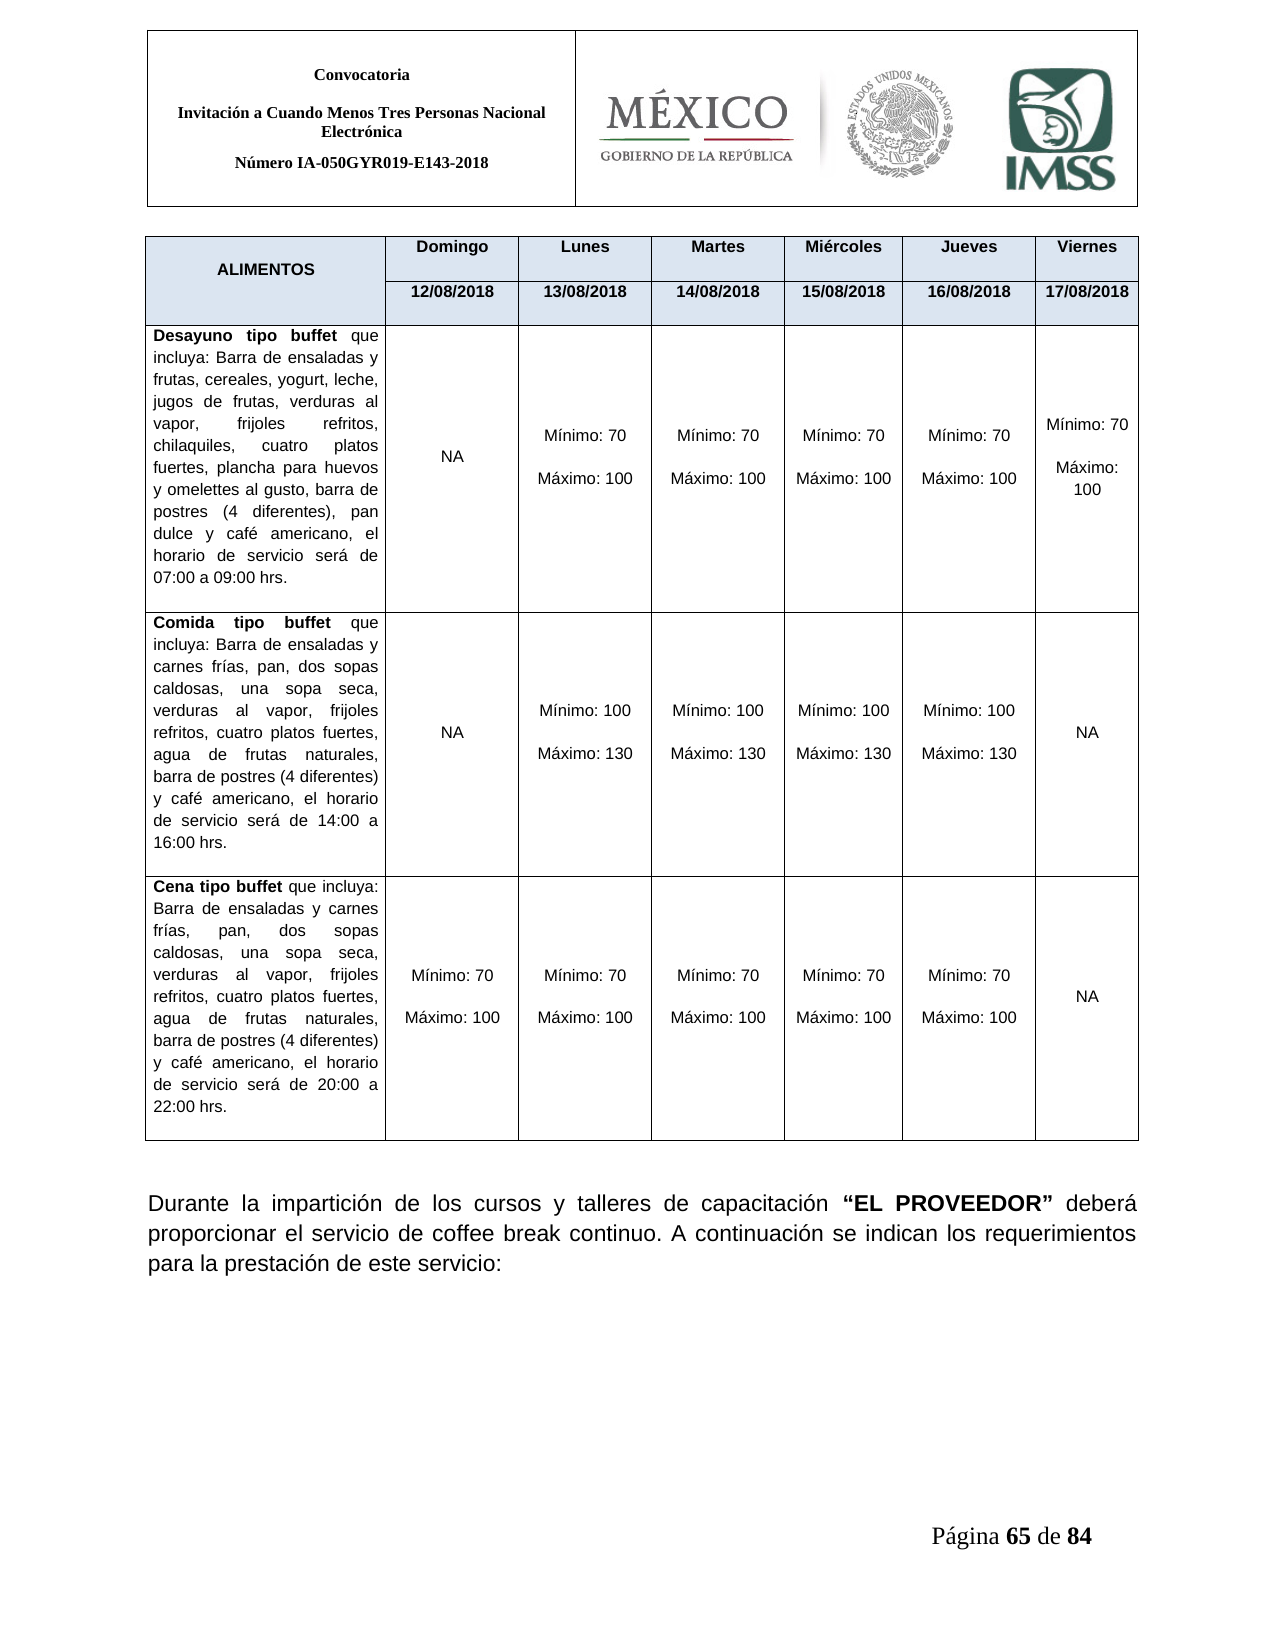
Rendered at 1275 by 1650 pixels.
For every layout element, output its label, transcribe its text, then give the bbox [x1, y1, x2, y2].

table_cell Mínimo: 70 Máximo: 100 [903, 326, 1035, 612]
table_header Domingo [386, 237, 518, 281]
table_cell Mínimo: 70 Máximo: 100 [785, 326, 902, 612]
table_cell NA [386, 613, 518, 876]
table_cell 17/08/2018 [1036, 282, 1138, 325]
table_header Jueves [903, 237, 1035, 281]
table_cell 12/08/2018 [386, 282, 518, 325]
table_cell NA [386, 326, 518, 612]
table_cell Mínimo: 70 Máximo: 100 [1036, 326, 1138, 612]
table_cell Mínimo: 70 Máximo: 100 [652, 877, 784, 1140]
table_cell 16/08/2018 [903, 282, 1035, 325]
table_cell 14/08/2018 [652, 282, 784, 325]
table_cell 15/08/2018 [785, 282, 902, 325]
table_cell Mínimo: 70 Máximo: 100 [903, 877, 1035, 1140]
table_cell Comida tipo buffet que incluya: Barra de ensaladas y carnes frías, pan, dos sopas caldosas, una sopa seca, verduras al vapor, frijoles refritos, cuatro platos fuertes, agua de frutas naturales, barra de postres (4 diferentes) y café americano, el horario de servicio será de 14:00 a 16:00 hrs. [146, 613, 385, 876]
table_cell Mínimo: 70 Máximo: 100 [652, 326, 784, 612]
table_header ALIMENTOS [146, 237, 385, 325]
table_cell Mínimo: 100 Máximo: 130 [903, 613, 1035, 876]
table_cell Cena tipo buffet que incluya: Barra de ensaladas y carnes frías, pan, dos sopas caldosas, una sopa seca, verduras al vapor, frijoles refritos, cuatro platos fuertes, agua de frutas naturales, barra de postres (4 diferentes) y café americano, el horario de servicio será de 20:00 a 22:00 hrs. [146, 877, 385, 1140]
table_header Miércoles [785, 237, 902, 281]
table_cell Mínimo: 100 Máximo: 130 [652, 613, 784, 876]
text Durante la impartición de los cursos y talleres de capacitación “EL PROVEEDOR” deberá proporcionar el servicio de coffee break continuo. A continuación se indican los requerimientos para la prestación de este servicio: [148, 1190, 1137, 1276]
table_cell 13/08/2018 [519, 282, 651, 325]
table_header Lunes [519, 237, 651, 281]
table_cell NA [1036, 877, 1138, 1140]
table_cell Mínimo: 70 Máximo: 100 [386, 877, 518, 1140]
table_cell Mínimo: 100 Máximo: 130 [519, 613, 651, 876]
table_header Martes [652, 237, 784, 281]
table_cell Mínimo: 100 Máximo: 130 [785, 613, 902, 876]
table_cell Desayuno tipo buffet que incluya: Barra de ensaladas y frutas, cereales, yogurt, leche, jugos de frutas, verduras al vapor, frijoles refritos, chilaquiles, cuatro platos fuertes, plancha para huevos y omelettes al gusto, barra de postres (4 diferentes), pan dulce y café americano, el horario de servicio será de 07:00 a 09:00 hrs. [146, 326, 385, 612]
table_cell Mínimo: 70 Máximo: 100 [785, 877, 902, 1140]
table_cell Mínimo: 70 Máximo: 100 [519, 877, 651, 1140]
picture [597, 57, 957, 189]
table_cell Mínimo: 70 Máximo: 100 [519, 326, 651, 612]
picture [1002, 58, 1117, 197]
table_header Viernes [1036, 237, 1138, 281]
table_cell NA [1036, 613, 1138, 876]
